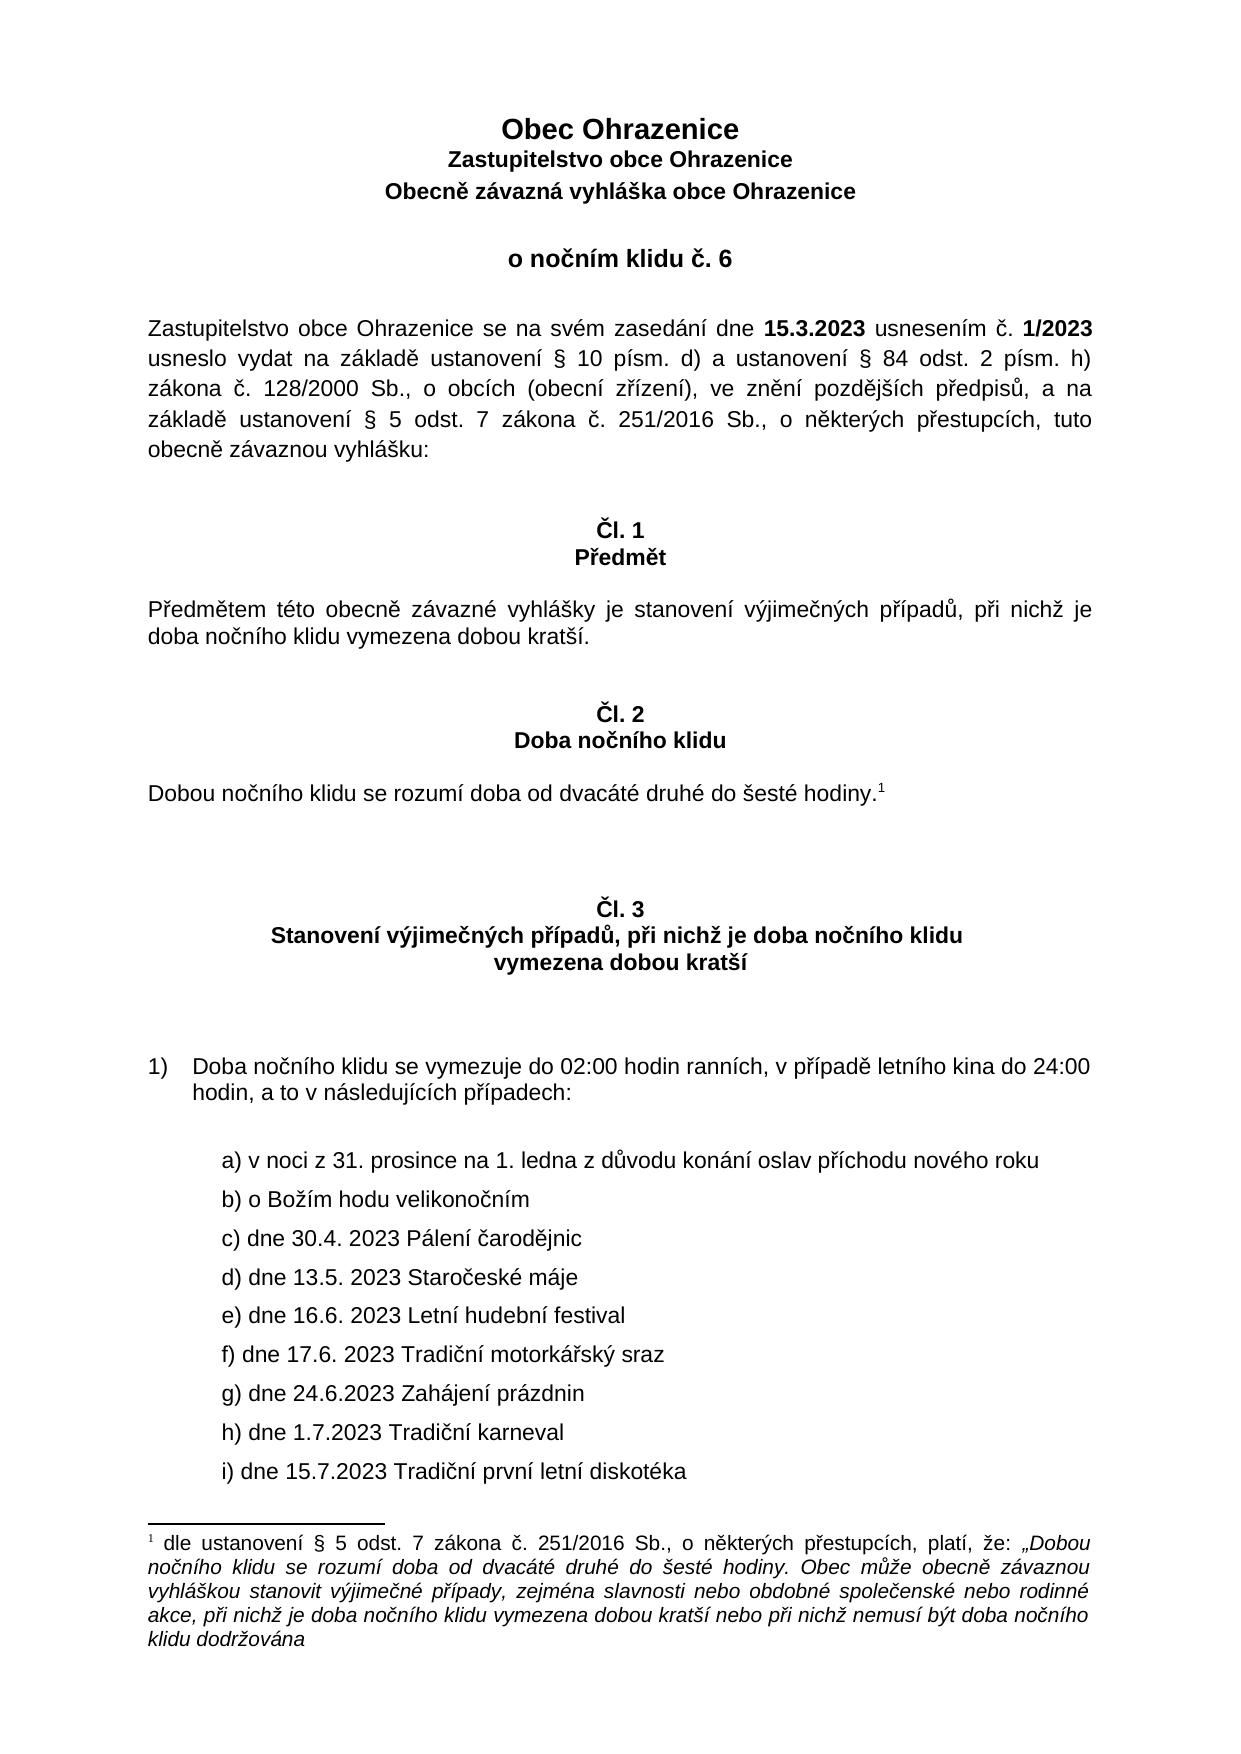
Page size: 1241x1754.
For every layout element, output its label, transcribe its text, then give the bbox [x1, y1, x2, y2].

text e) dne 16.6. 2023 Letní hudební festival [148, 1302, 1093, 1329]
text Předmět [148, 544, 1093, 570]
text o nočním klidu č. 6 [148, 243, 1093, 272]
text Dobou nočního klidu se rozumí doba od dvacáté druhé do šesté hodiny. [148, 779, 1093, 806]
text b) o Božím hodu velikonočním [148, 1186, 1093, 1212]
text Stanovení výjimečných případů, při nichž je doba nočního klidu vymezena dobou kratší [148, 922, 1093, 975]
text Doba nočního klidu [148, 727, 1093, 753]
text Čl. 2 [148, 701, 1093, 727]
text Předmětem této obecně závazné vyhlášky je stanovení výjimečných případů, při nichž je doba nočního klidu vymezena dobou kratší. [148, 596, 1093, 649]
text Zastupitelstvo obce Ohrazenice [148, 146, 1093, 172]
text a) v noci z 31. prosince na 1. ledna z důvodu konání oslav příchodu nového roku [148, 1147, 1093, 1173]
text Obecně závazná vyhláška obce Ohrazenice [148, 178, 1093, 205]
text Čl. 3 [148, 896, 1093, 922]
text h) dne 1.7.2023 Tradiční karneval [148, 1419, 1093, 1445]
text 1) Doba nočního klidu se vymezuje do 02:00 hodin ranních, v případě letního kina do 24:00 hodin, a to v následujících případech: [148, 1053, 1093, 1134]
text Čl. 1 [148, 517, 1093, 544]
text i) dne 15.7.2023 Tradiční první letní diskotéka [148, 1458, 1093, 1484]
text Obec Ohrazenice [148, 112, 1093, 146]
text g) dne 24.6.2023 Zahájení prázdnin [148, 1380, 1093, 1406]
text Zastupitelstvo obce Ohrazenice se na svém zasedání dne 15.3.2023 usnesením č. 1/2023 usneslo vydat na základě ustanovení § 10 písm. d) a ustanovení § 84 odst. 2 písm. h) zákona č. 128/2000 Sb., o obcích (obecní zřízení), ve znění pozdějších předpisů, a na základě ustanovení § 5 odst. 7 zákona č. 251/2016 Sb., o některých přestupcích, tuto obecně závaznou vyhlášku: [148, 315, 1093, 462]
text c) dne 30.4. 2023 Pálení čarodějnic [148, 1224, 1093, 1251]
text d) dne 13.5. 2023 Staročeské máje [148, 1263, 1093, 1290]
text f) dne 17.6. 2023 Tradiční motorkářský sraz [148, 1341, 1093, 1367]
